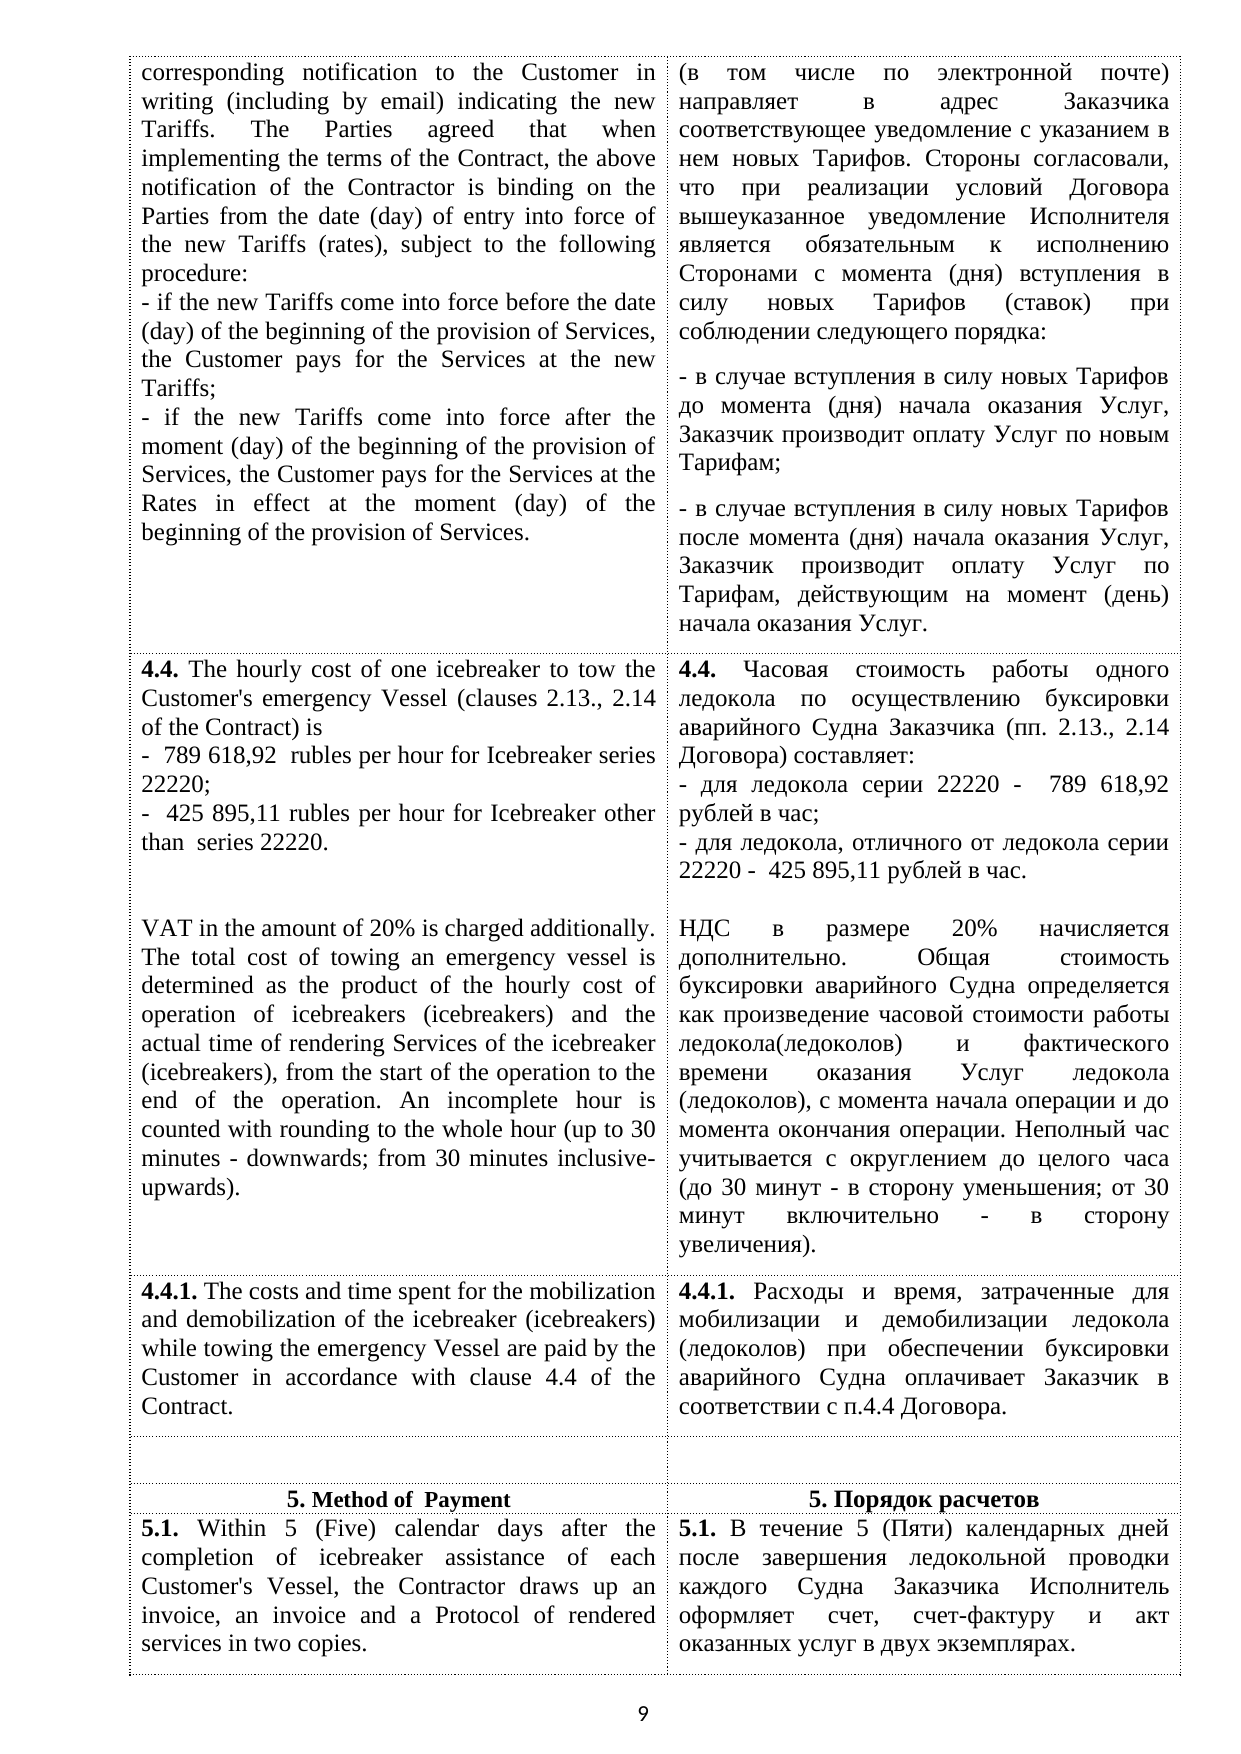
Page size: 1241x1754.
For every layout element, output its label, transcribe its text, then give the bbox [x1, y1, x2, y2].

table_cell 4.4.1. Расходы и время, затраченные для мобилизации и демобилизации ледокола (ледоколов) при обеспечении буксировки аварийного Судна оплачивает Заказчик в соответствии с п.4.4 Договора. [668, 1275, 1181, 1436]
table_cell 4.4. Часовая стоимость работы одного ледокола по осуществлению буксировки аварийного Судна Заказчика (пп. 2.13., 2.14 Договора) составляет: - для ледокола серии 22220 - 789 618,92 рублей в час; - для ледокола, отличного от ледокола серии 22220 - 425 895,11 рублей в час. НДС в размере 20% начисляется дополнительно. Общая стоимость буксировки аварийного Судна определяется как произведение часовой стоимости работы ледокола(ледоколов) и фактического времени оказания Услуг ледокола (ледоколов), с момента начала операции и до момента окончания операции. Неполный час учитывается с округлением до целого часа (до 30 минут - в сторону уменьшения; от 30 минут включительно - в сторону увеличения). [668, 653, 1181, 1275]
table_cell 4.4.1. The costs and time spent for the mobilization and demobilization of the icebreaker (icebreakers) while towing the emergency Vessel are paid by the Customer in accordance with clause 4.4 of the Contract. [130, 1275, 667, 1436]
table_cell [668, 56, 1181, 653]
table_cell [668, 1436, 1181, 1483]
table_cell 4.4. The hourly cost of one icebreaker to tow the Customer's emergency Vessel (clauses 2.13., 2.14 of the Contract) is - 789 618,92 rubles per hour for Icebreaker series 22220; - 425 895,11 rubles per hour for Icebreaker other than series 22220. VAT in the amount of 20% is charged additionally. The total cost of towing an emergency vessel is determined as the product of the hourly cost of operation of icebreakers (icebreakers) and the actual time of rendering Services of the icebreaker (icebreakers), from the start of the operation to the end of the operation. An incomplete hour is counted with rounding to the whole hour (up to 30 minutes - downwards; from 30 minutes inclusive-upwards). [130, 653, 667, 1275]
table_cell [130, 56, 667, 653]
table_cell 5. Порядок расчетов [668, 1483, 1181, 1512]
table_cell 5.1. В течение 5 (Пяти) календарных дней после завершения ледокольной проводки каждого Судна Заказчика Исполнитель оформляет счет, счет-фактуру и акт оказанных услуг в двух экземплярах. [668, 1513, 1181, 1674]
table_cell 5.1. Within 5 (Five) calendar days after the completion of icebreaker assistance of each Customer's Vessel, the Contractor draws up an invoice, an invoice and a Protocol of rendered services in two copies. [130, 1513, 667, 1674]
table_cell [130, 1436, 667, 1483]
table_cell 5. Method of Payment [130, 1483, 667, 1512]
